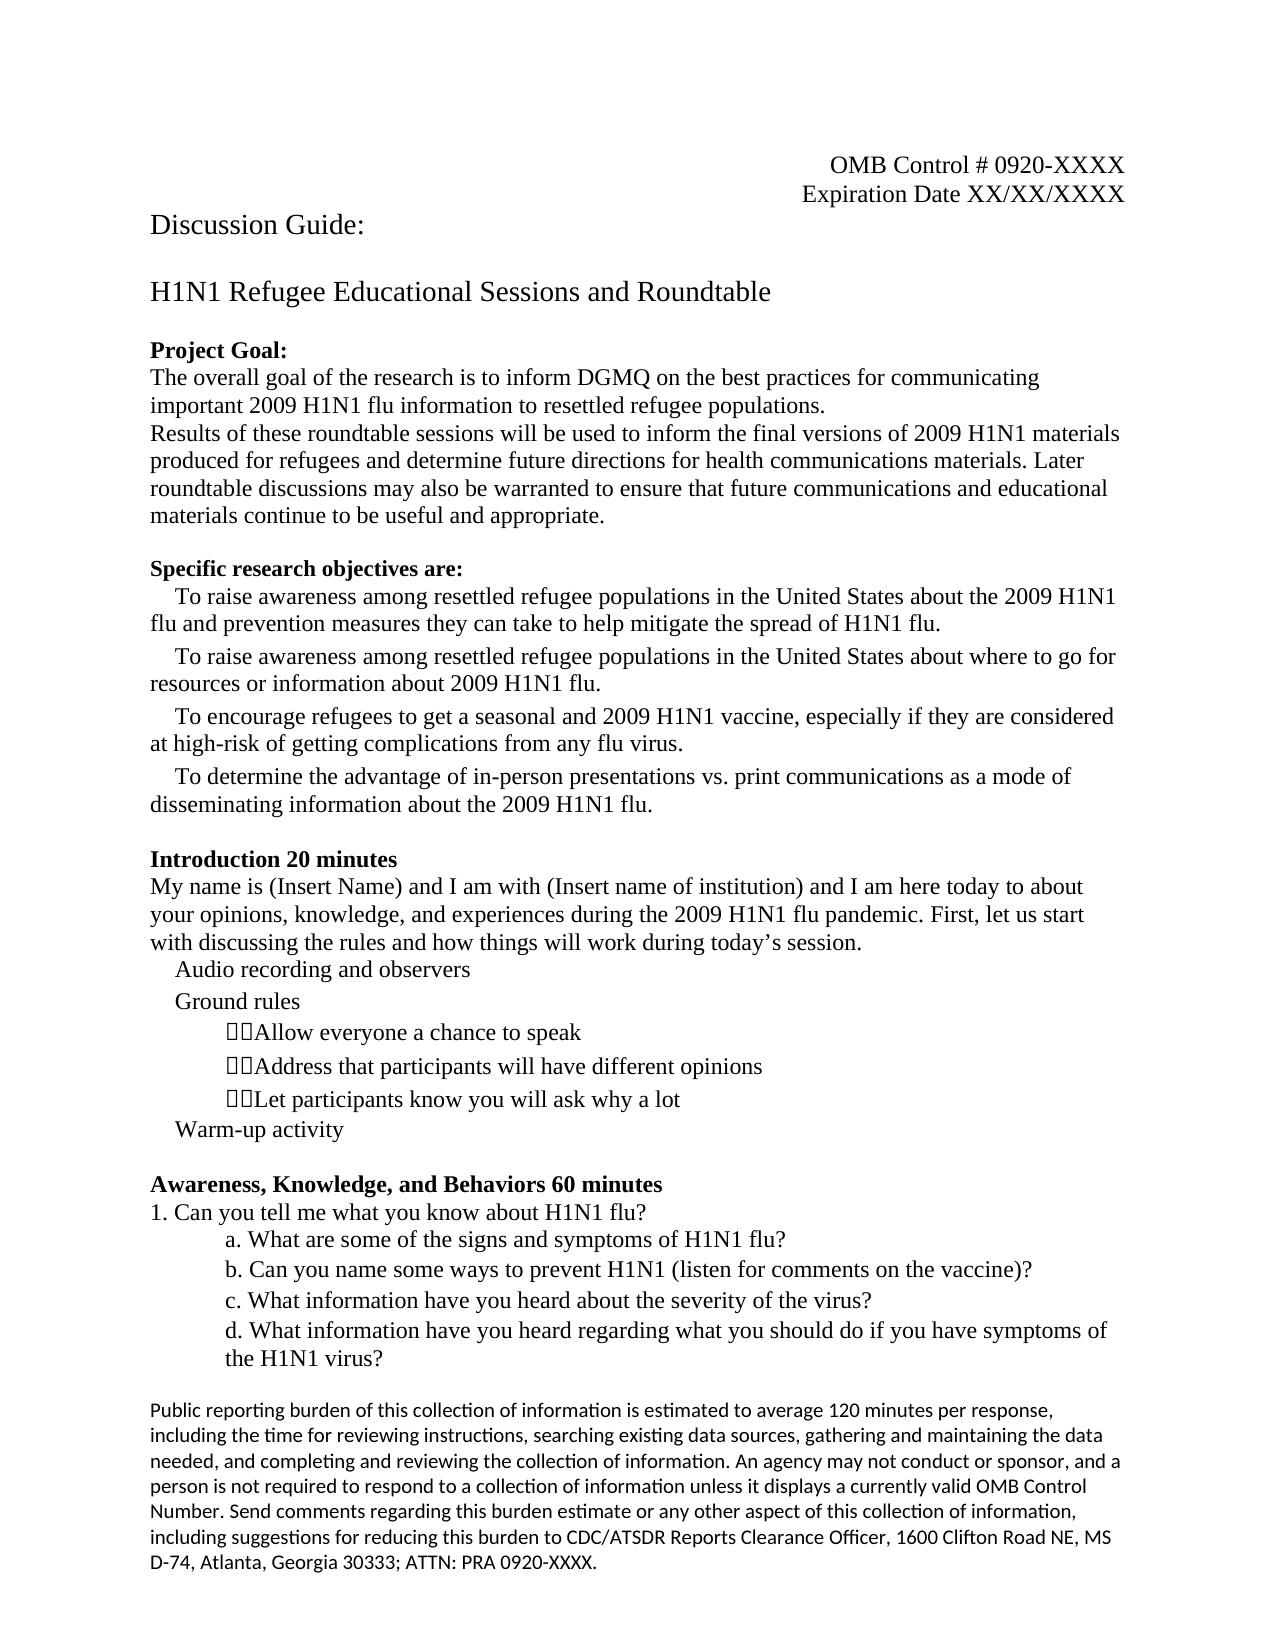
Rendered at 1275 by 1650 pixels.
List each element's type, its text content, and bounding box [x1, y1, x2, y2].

text Project Goal: [150, 336, 1125, 363]
text  To encourage refugees to get a seasonal and 2009 H1N1 vaccine, especially if they are considered at high-risk of getting complications from any flu virus. [150, 702, 1125, 757]
text  Audio recording and observers [150, 955, 1125, 983]
text Let participants know you will ask why a lot [225, 1082, 1125, 1115]
text Expiration Date XX/XX/XXXX [150, 179, 1125, 207]
text  To raise awareness among resettled refugee populations in the United States about where to go for resources or information about 2009 H1N1 flu. [150, 642, 1125, 697]
text Awareness, Knowledge, and Behaviors 60 minutes [150, 1170, 1125, 1197]
text My name is (Insert Name) and I am with (Insert name of institution) and I am here today to about your opinions, knowledge, and experiences during the 2009 H1N1 flu pandemic. First, let us start with discussing the rules and how things will work during today’s session. [150, 872, 1125, 955]
text H1N1 Refugee Educational Sessions and Roundtable [150, 274, 1125, 308]
text Specific research objectives are: [150, 555, 1125, 582]
text Discussion Guide: [150, 207, 1125, 241]
text c. What information have you heard about the severity of the virus? [225, 1286, 1125, 1313]
text The overall goal of the research is to inform DGMQ on the best practices for communicating important 2009 H1N1 flu information to resettled refugee populations. [150, 363, 1125, 418]
text Address that participants will have different opinions [225, 1048, 1125, 1081]
text b. Can you name some ways to prevent H1N1 (listen for comments on the vaccine)? [225, 1256, 1125, 1283]
text  To raise awareness among resettled refugee populations in the United States about the 2009 H1N1 flu and prevention measures they can take to help mitigate the spread of H1N1 flu. [150, 582, 1125, 637]
text d. What information have you heard regarding what you should do if you have symptoms of the H1N1 virus? [225, 1316, 1125, 1372]
text Results of these roundtable sessions will be used to inform the final versions of 2009 H1N1 materials produced for refugees and determine future directions for health communications materials. Later roundtable discussions may also be warranted to ensure that future communications and educational materials continue to be useful and appropriate. [150, 418, 1125, 529]
text OMB Control # 0920-XXXX [150, 150, 1125, 179]
text 1. Can you tell me what you know about H1N1 flu? [150, 1197, 1125, 1225]
text Introduction 20 minutes [150, 845, 1125, 872]
text Allow everyone a chance to speak [225, 1015, 1125, 1048]
text  To determine the advantage of in-person presentations vs. print communications as a mode of disseminating information about the 2009 H1N1 flu. [150, 762, 1125, 817]
text  Warm-up activity [150, 1115, 1125, 1142]
text a. What are some of the signs and symptoms of H1N1 flu? [225, 1225, 1125, 1253]
text  Ground rules [150, 987, 1125, 1015]
